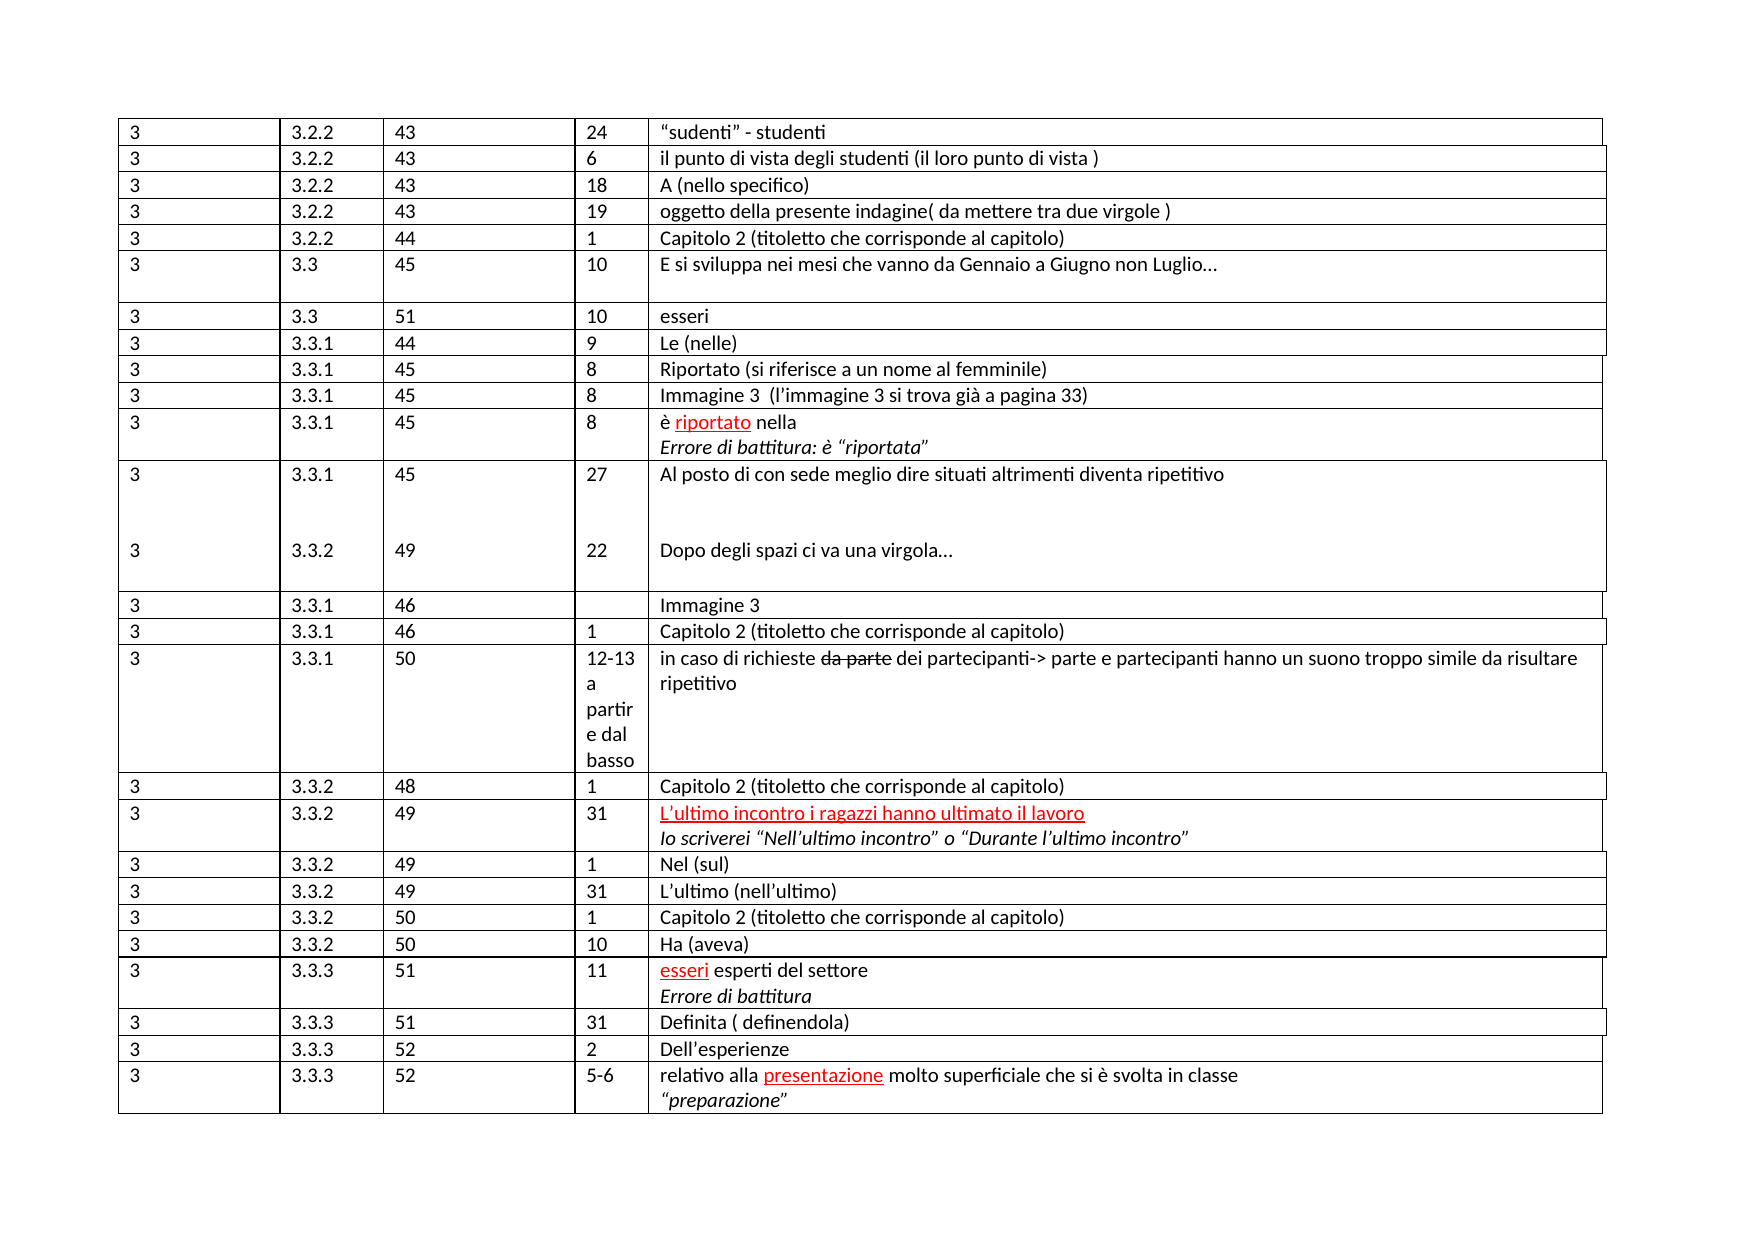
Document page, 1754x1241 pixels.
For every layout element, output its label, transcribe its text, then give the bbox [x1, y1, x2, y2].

table_cell 3 [119, 383, 279, 408]
table_cell in caso di richieste da parte dei partecipanti-> parte e partecipanti hanno un suono troppo simile da risultare ripetitivo [649, 645, 1602, 772]
table_cell 3 [119, 931, 279, 956]
table_cell 8 [576, 356, 648, 382]
table_cell 8 [576, 409, 648, 460]
table_cell 3.3.3 [281, 1036, 383, 1061]
table_cell il punto di vista degli studenti (il loro punto di vista ) [649, 146, 1606, 171]
table_cell Immagine 3 (l’immagine 3 si trova già a pagina 33) [649, 383, 1602, 408]
table_cell 11 [576, 958, 648, 1008]
table_cell 44 [384, 330, 574, 355]
table_cell 3.2.2 [281, 119, 383, 144]
table_cell 3.3.3 [281, 958, 383, 1008]
table_cell 48 [384, 773, 574, 799]
table_cell 1 [576, 773, 648, 799]
table_cell L’ultimo incontro i ragazzi hanno ultimato il lavoro Io scriverei “Nell’ultimo incontro” o “Durante l’ultimo incontro” [649, 800, 1602, 851]
table_cell 3.2.2 [281, 172, 383, 197]
table_cell 43 [384, 172, 574, 197]
table_cell 46 [384, 592, 574, 618]
table_cell 43 [384, 199, 574, 224]
table_cell 45 [384, 383, 574, 408]
table_cell L’ultimo (nell’ultimo) [649, 878, 1606, 903]
table_cell Dell’esperienze [649, 1036, 1602, 1061]
table_cell 3 [119, 645, 279, 772]
table_cell A (nello specifico) [649, 172, 1606, 197]
table_cell 3.3.2 [281, 800, 383, 851]
table_cell 12-13 a partire dal basso [576, 645, 648, 772]
table_cell 3 [119, 800, 279, 851]
table_cell 27 22 [576, 461, 648, 591]
table_cell esseri [649, 303, 1606, 329]
table_cell 1 [576, 225, 648, 250]
table_cell 3 [119, 878, 279, 903]
table_cell 3 [119, 356, 279, 382]
table_cell 45 [384, 409, 574, 460]
table_cell 3 [119, 119, 279, 144]
table_cell Capitolo 2 (titoletto che corrisponde al capitolo) [649, 905, 1606, 930]
table_cell 3 [119, 199, 279, 224]
table_cell 3 [119, 251, 279, 302]
table_cell Nel (sul) [649, 852, 1606, 877]
table_cell Capitolo 2 (titoletto che corrisponde al capitolo) [649, 773, 1606, 799]
table_cell Capitolo 2 (titoletto che corrisponde al capitolo) [649, 619, 1606, 644]
table_cell 45 [384, 356, 574, 382]
table_cell 3.3.1 [281, 409, 383, 460]
table_cell 49 [384, 852, 574, 877]
table_cell 3.3.1 [281, 592, 383, 618]
table_cell 18 [576, 172, 648, 197]
table_cell 3 [119, 1036, 279, 1061]
table_cell 31 [576, 878, 648, 903]
table_cell è riportato nella Errore di battitura: è “riportata” [649, 409, 1602, 460]
table_cell 51 [384, 303, 574, 329]
table_cell 3.3.1 [281, 619, 383, 644]
table_cell 3 [119, 619, 279, 644]
table_cell 3.3.1 [281, 330, 383, 355]
table_cell 3.3.3 [281, 1062, 383, 1113]
table_cell 3 [119, 1009, 279, 1035]
table_cell relativo alla presentazione molto superficiale che si è svolta in classe “preparazione” [649, 1062, 1602, 1113]
table_cell 3 [119, 303, 279, 329]
table_cell 3.3.2 [281, 878, 383, 903]
table_cell 3.3 [281, 303, 383, 329]
table_cell Riportato (si riferisce a un nome al femminile) [649, 356, 1602, 382]
table_cell 6 [576, 146, 648, 171]
table_cell 3.3 [281, 251, 383, 302]
table_cell 3.3.1 [281, 645, 383, 772]
table_cell 3 [119, 773, 279, 799]
table_cell 50 [384, 931, 574, 956]
table_cell 3.2.2 [281, 199, 383, 224]
table_cell 49 [384, 800, 574, 851]
table_cell 3.2.2 [281, 225, 383, 250]
table_cell 10 [576, 303, 648, 329]
table_cell 3 [119, 146, 279, 171]
table_cell Immagine 3 [649, 592, 1602, 618]
table_cell 52 [384, 1062, 574, 1113]
table_cell 3 [119, 592, 279, 618]
table_cell 3 [119, 172, 279, 197]
table_cell 3.3.3 [281, 1009, 383, 1035]
table_cell oggetto della presente indagine( da mettere tra due virgole ) [649, 199, 1606, 224]
table_cell 52 [384, 1036, 574, 1061]
table_cell 3 [119, 409, 279, 460]
table_cell 3.3.2 [281, 905, 383, 930]
table_cell 9 [576, 330, 648, 355]
table_cell 43 [384, 119, 574, 144]
table_cell 3.3.2 [281, 931, 383, 956]
table_cell 51 [384, 958, 574, 1008]
table_cell 10 [576, 931, 648, 956]
table_cell “sudenti” - studenti [649, 119, 1602, 144]
table_cell 31 [576, 800, 648, 851]
table_cell 3 3 [119, 461, 279, 591]
table_cell 3.2.2 [281, 146, 383, 171]
table_cell 8 [576, 383, 648, 408]
table_cell 45 [384, 251, 574, 302]
table_cell 3 [119, 958, 279, 1008]
table_cell 3 [119, 852, 279, 877]
table_cell 2 [576, 1036, 648, 1061]
table_cell 10 [576, 251, 648, 302]
table_cell 3.3.2 [281, 852, 383, 877]
table_cell 1 [576, 619, 648, 644]
table_cell Le (nelle) [649, 330, 1606, 355]
table_cell 5-6 [576, 1062, 648, 1113]
table_cell 3.3.2 [281, 773, 383, 799]
table_cell 46 [384, 619, 574, 644]
table_cell Capitolo 2 (titoletto che corrisponde al capitolo) [649, 225, 1606, 250]
table_cell esseri esperti del settore Errore di battitura [649, 958, 1602, 1008]
table_cell 43 [384, 146, 574, 171]
table_cell 31 [576, 1009, 648, 1035]
table_cell 3 [119, 225, 279, 250]
table_cell Al posto di con sede meglio dire situati altrimenti diventa ripetitivo Dopo degli spazi ci va una virgola… [649, 461, 1606, 591]
table_cell 3 [119, 330, 279, 355]
table_cell 45 49 [384, 461, 574, 591]
table_cell 3.3.1 [281, 356, 383, 382]
table_cell E si sviluppa nei mesi che vanno da Gennaio a Giugno non Luglio… [649, 251, 1606, 302]
table_cell 19 [576, 199, 648, 224]
table_cell Ha (aveva) [649, 931, 1606, 956]
table_cell 3 [119, 905, 279, 930]
table_cell 1 [576, 905, 648, 930]
table_cell 3.3.1 3.3.2 [281, 461, 383, 591]
table_cell 44 [384, 225, 574, 250]
table_cell 3.3.1 [281, 383, 383, 408]
table_cell 50 [384, 905, 574, 930]
table_cell 50 [384, 645, 574, 772]
table_cell Definita ( definendola) [649, 1009, 1606, 1035]
table_cell 24 [576, 119, 648, 144]
table_cell 3 [119, 1062, 279, 1113]
table_cell 1 [576, 852, 648, 877]
table_cell [576, 592, 648, 618]
table_cell 51 [384, 1009, 574, 1035]
table_cell 49 [384, 878, 574, 903]
